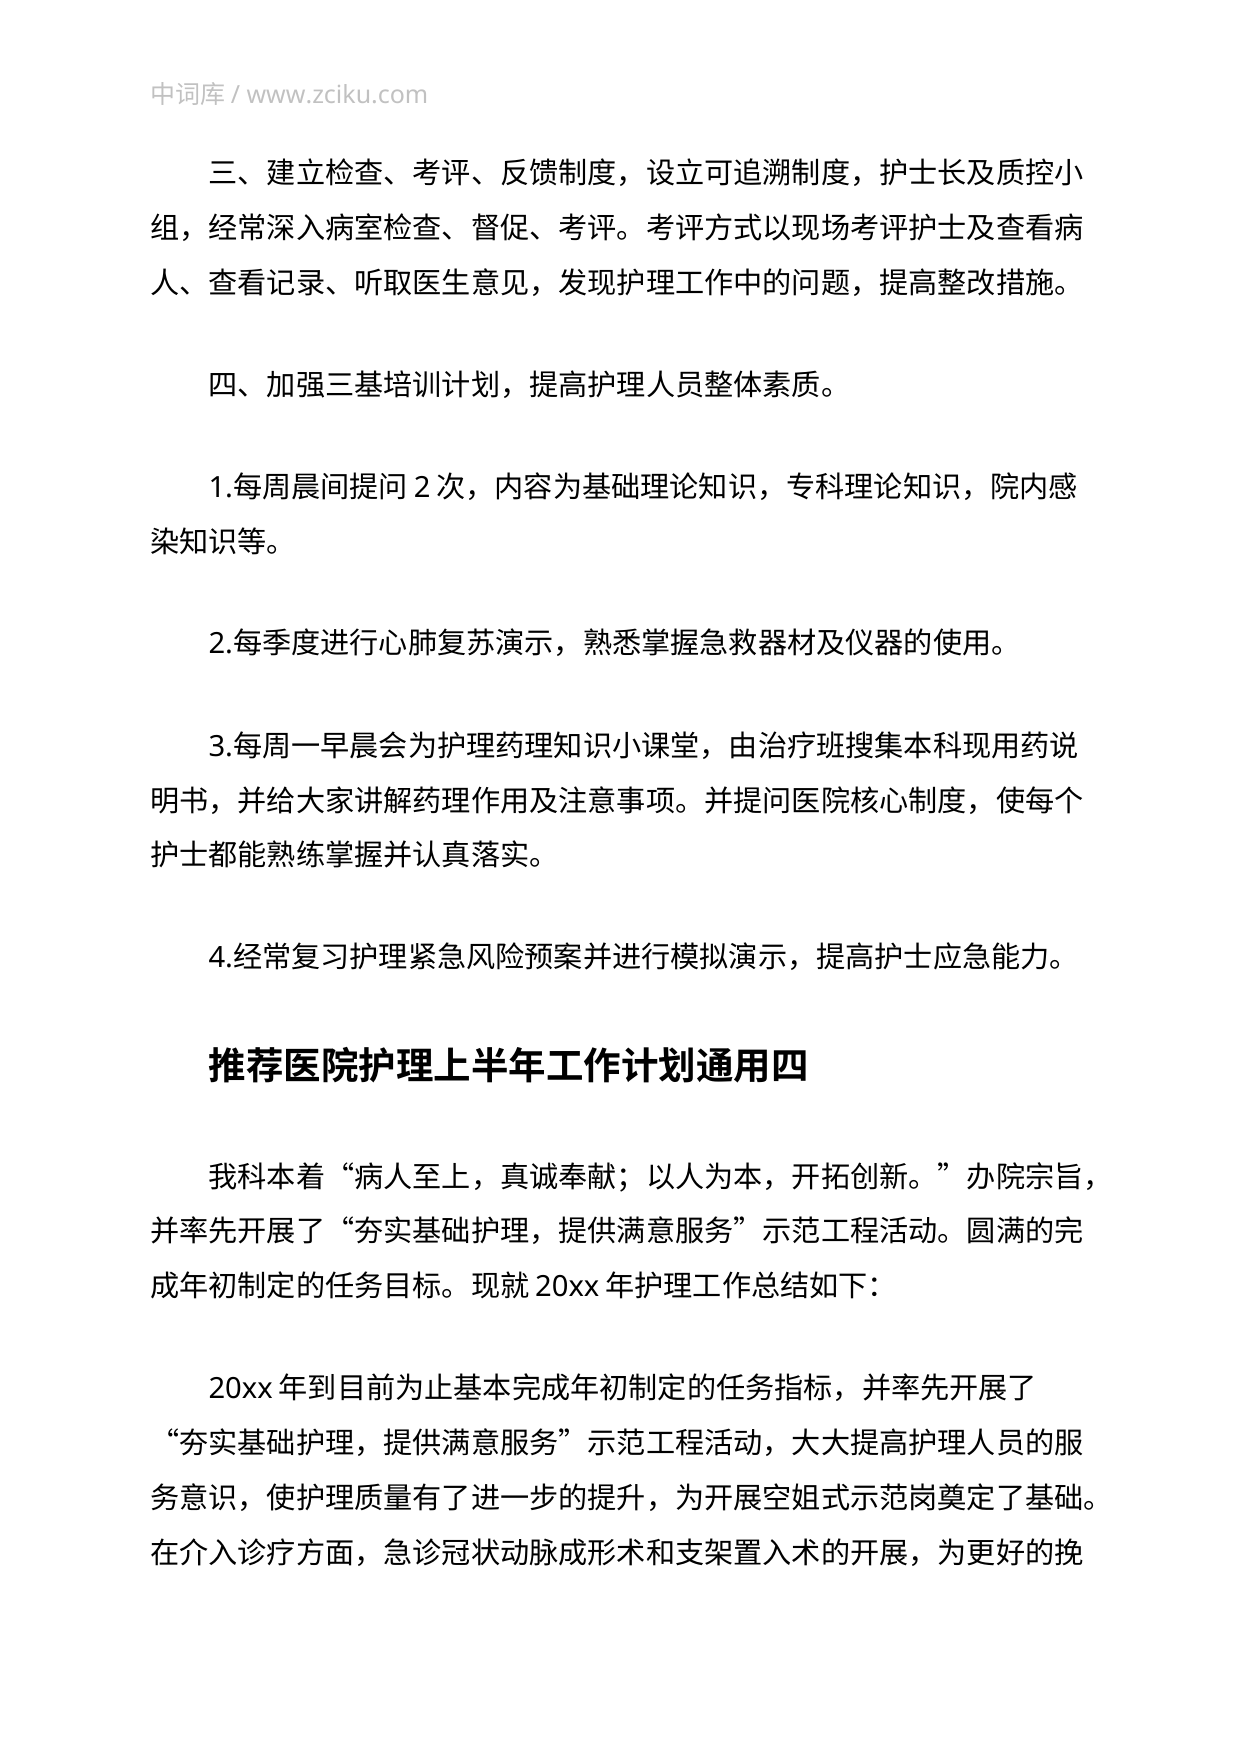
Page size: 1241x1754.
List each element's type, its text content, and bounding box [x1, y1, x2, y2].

text 2.每季度进行心肺复苏演示，熟悉掌握急救器材及仪器的使用。 [150, 620, 1090, 662]
text 推荐医院护理上半年工作计划通用四 [150, 1036, 1090, 1090]
text 4.经常复习护理紧急风险预案并进行模拟演示，提高护士应急能力。 [150, 934, 1090, 976]
text 1.每周晨间提问2次，内容为基础理论知识，专科理论知识，院内感染知识等。 [150, 463, 1090, 561]
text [150, 1365, 1090, 1572]
text 我科本着“病人至上，真诚奉献；以人为本，开拓创新。”办院宗旨，并率先开展了“夯实基础护理，提供满意服务”示范工程活动。圆满的完成年初制定的任务目标。现就20xx年护理工作总结如下： [150, 1153, 1090, 1305]
text 四、加强三基培训计划，提高护理人员整体素质。 [150, 362, 1090, 404]
text 三、建立检查、考评、反馈制度，设立可追溯制度，护士长及质控小组，经常深入病室检查、督促、考评。考评方式以现场考评护士及查看病人、查看记录、听取医生意见，发现护理工作中的问题，提高整改措施。 [150, 150, 1090, 302]
text 3.每周一早晨会为护理药理知识小课堂，由治疗班搜集本科现用药说明书，并给大家讲解药理作用及注意事项。并提问医院核心制度，使每个护士都能熟练掌握并认真落实。 [150, 722, 1090, 874]
